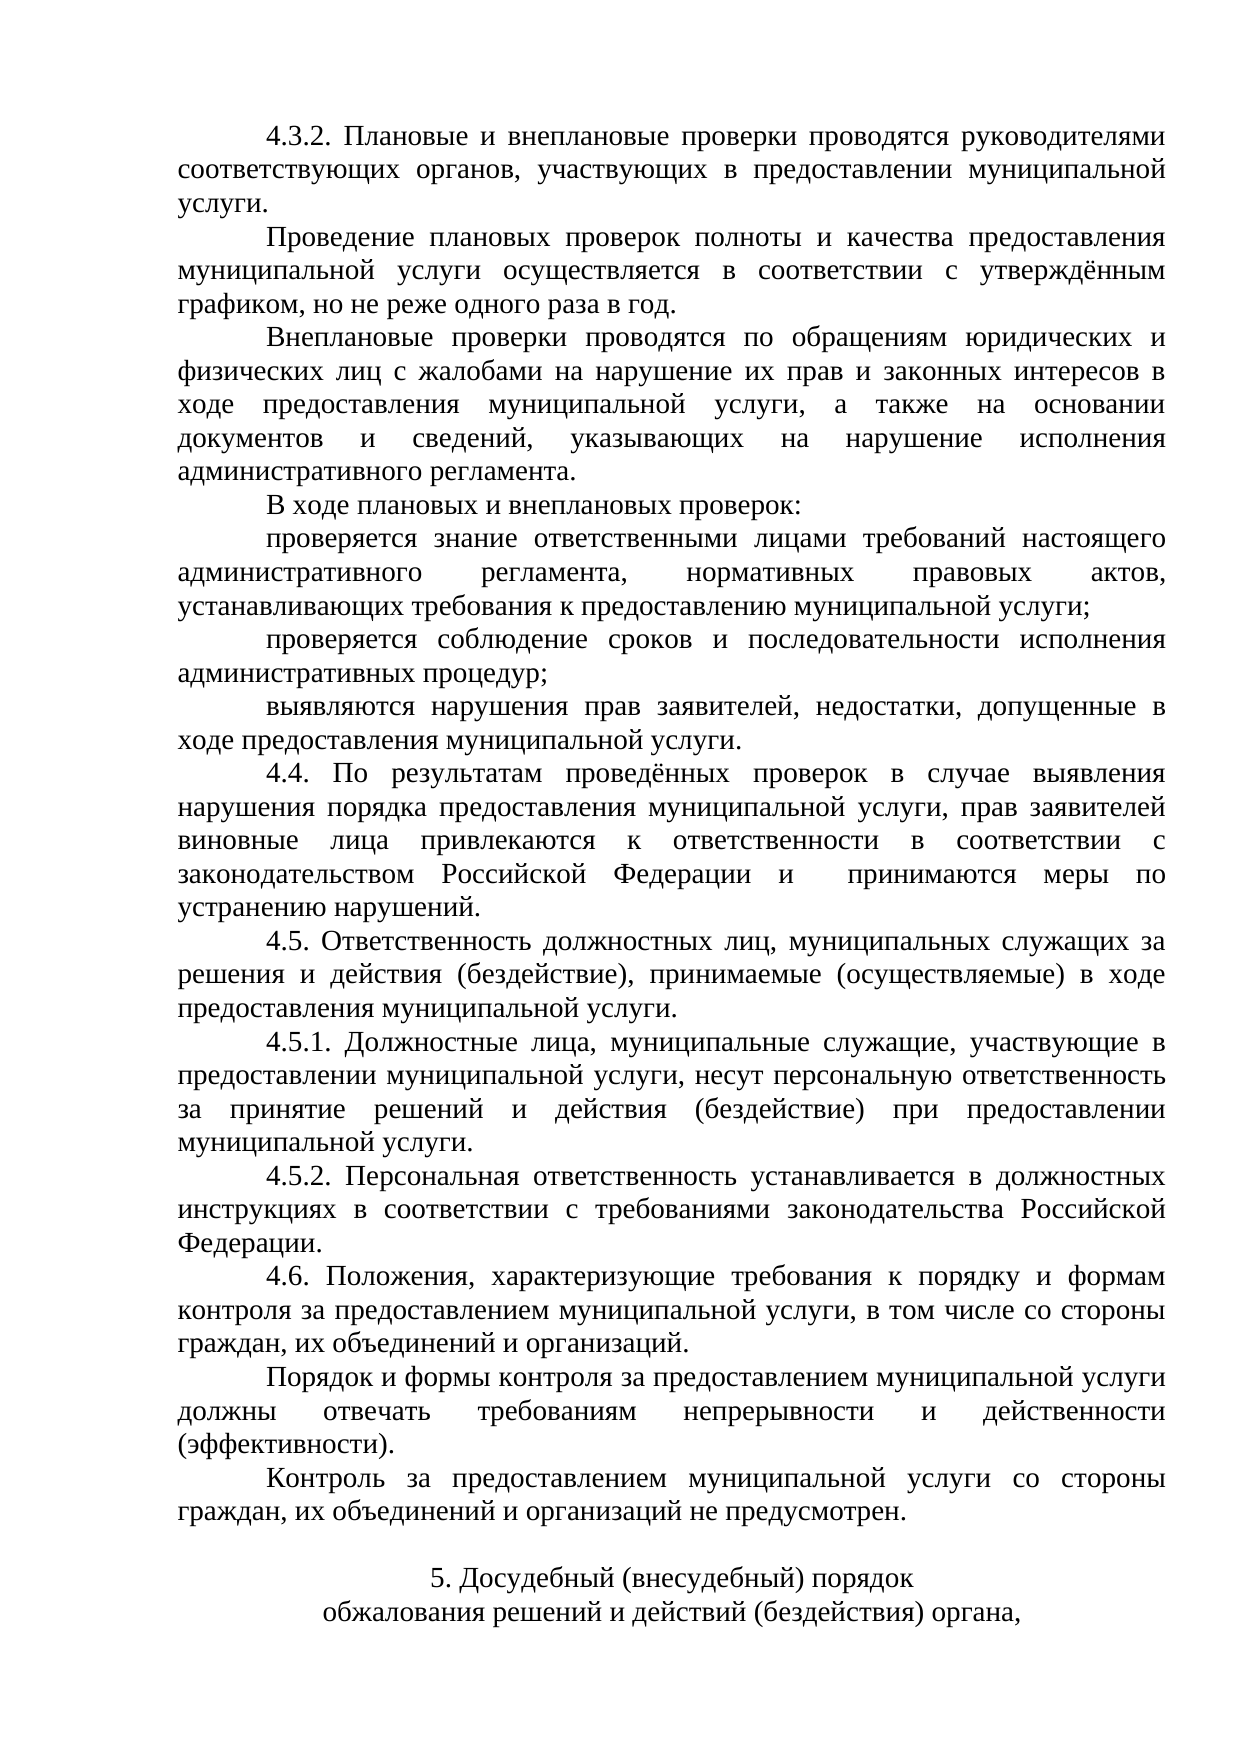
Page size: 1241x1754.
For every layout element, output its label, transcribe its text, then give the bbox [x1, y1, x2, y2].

text 4.4. По результатам проведённых проверок в случае выявления нарушения порядка предоставления муниципальной услуги, прав заявителей виновные лица привлекаются к ответственности в соответствии с законодательством Российской Федерации и принимаются меры по устранению нарушений. [177, 755, 1167, 923]
text 4.6. Положения, характеризующие требования к порядку и формам контроля за предоставлением муниципальной услуги, в том числе со стороны граждан, их объединений и организаций. [177, 1258, 1167, 1359]
text 4.5.1. Должностные лица, муниципальные служащие, участвующие в предоставлении муниципальной услуги, несут персональную ответственность за принятие решений и действия (бездействие) при предоставлении муниципальной услуги. [177, 1024, 1167, 1158]
text Контроль за предоставлением муниципальной услуги со стороны граждан, их объединений и организаций не предусмотрен. [177, 1460, 1167, 1527]
text В ходе плановых и внеплановых проверок: [177, 487, 1167, 521]
text проверяется соблюдение сроков и последовательности исполнения административных процедур; [177, 621, 1167, 688]
text проверяется знание ответственными лицами требований настоящего административного регламента, нормативных правовых актов, устанавливающих требования к предоставлению муниципальной услуги; [177, 521, 1167, 621]
text выявляются нарушения прав заявителей, недостатки, допущенные в ходе предоставления муниципальной услуги. [177, 688, 1167, 755]
text обжалования решений и действий (бездействия) органа, [177, 1594, 1167, 1627]
text 4.5.2. Персональная ответственность устанавливается в должностных инструкциях в соответствии с требованиями законодательства Российской Федерации. [177, 1158, 1167, 1258]
text Порядок и формы контроля за предоставлением муниципальной услуги должны отвечать требованиям непрерывности и действенности (эффективности). [177, 1359, 1167, 1460]
text 5. Досудебный (внесудебный) порядок [177, 1560, 1167, 1594]
text 4.3.2. Плановые и внеплановые проверки проводятся руководителями соответствующих органов, участвующих в предоставлении муниципальной услуги. [177, 118, 1167, 219]
text Внеплановые проверки проводятся по обращениям юридических и физических лиц с жалобами на нарушение их прав и законных интересов в ходе предоставления муниципальной услуги, а также на основании документов и сведений, указывающих на нарушение исполнения административного регламента. [177, 319, 1167, 487]
text 4.5. Ответственность должностных лиц, муниципальных служащих за решения и действия (бездействие), принимаемые (осуществляемые) в ходе предоставления муниципальной услуги. [177, 923, 1167, 1024]
text Проведение плановых проверок полноты и качества предоставления муниципальной услуги осуществляется в соответствии с утверждённым графиком, но не реже одного раза в год. [177, 219, 1167, 319]
